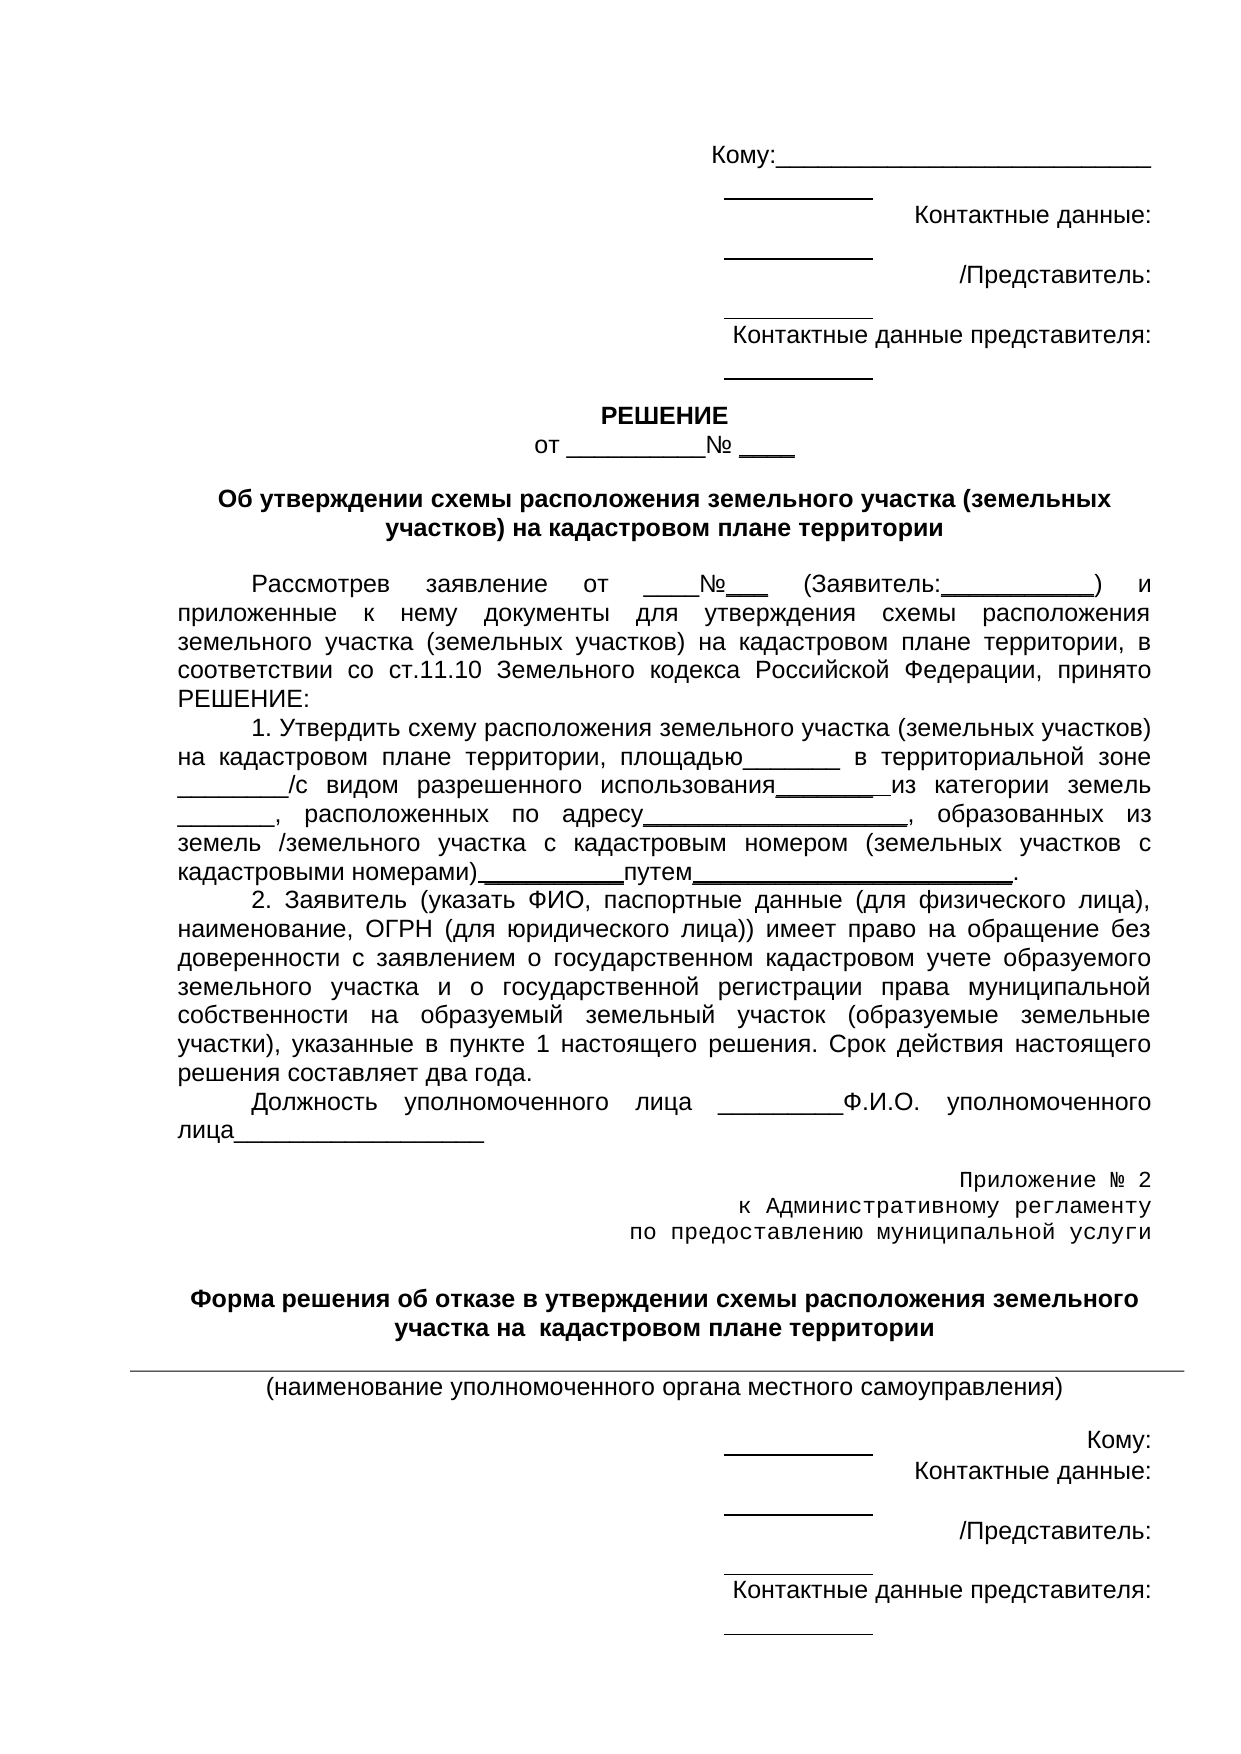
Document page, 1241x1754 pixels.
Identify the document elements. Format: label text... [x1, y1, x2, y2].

text по предоставлению муниципальной услуги [177, 1220, 1152, 1246]
text (наименование уполномоченного органа местного самоуправления) [177, 1371, 1152, 1401]
text Об утверждении схемы расположения земельного участка (земельных участков) на кадастровом плане территории [177, 484, 1152, 541]
text /Представитель: [177, 254, 1152, 288]
text от __________№ ____ [177, 430, 1152, 459]
text к Административному регламенту [177, 1194, 1152, 1220]
text /Представитель: [177, 1510, 1152, 1544]
text Контактные данные представителя: [177, 314, 1152, 348]
text Кому: [177, 1424, 1152, 1453]
text Контактные данные: [177, 1453, 1152, 1484]
text Форма решения об отказе в утверждении схемы расположения земельного участка на кадастровом плане территории [177, 1284, 1152, 1342]
text 2. Заявитель (указать ФИО, паспортные данные (для физического лица), наименование, ОГРН (для юридического лица)) имеет право на обращение без доверенности с заявлением о государственном кадастровом учете образуемого земельного участка и о государственной регистрации права муниципальной собственности на образуемый земельный участок (образуемые земельные участки), указанные в пункте 1 настоящего решения. Срок действия настоящего решения составляет два года. [177, 885, 1152, 1087]
text РЕШЕНИЕ [177, 401, 1152, 430]
text Контактные данные: [177, 194, 1152, 228]
text Приложение № 2 [177, 1168, 1152, 1194]
text Кому:___________________________ [177, 140, 1152, 168]
text Должность уполномоченного лица _________Ф.И.О. уполномоченного лица__________________ [177, 1087, 1152, 1144]
text Контактные данные представителя: [177, 1570, 1152, 1604]
text 1. Утвердить схему расположения земельного участка (земельных участков) на кадастровом плане территории, площадью_______ в территориальной зоне ________/с видом разрешенного использования_______ из категории земель _______, расположенных по адресу___________________, образованных из земель /земельного участка с кадастровым номером (земельных участков с кадастровыми номерами) __________путем_______________________. [177, 713, 1152, 885]
text Рассмотрев заявление от ____№___ (Заявитель:___________) и приложенные к нему документы для утверждения схемы расположения земельного участка (земельных участков) на кадастровом плане территории, в соответствии со ст.11.10 Земельного кодекса Российской Федерации, принято РЕШЕНИЕ: [177, 569, 1152, 713]
